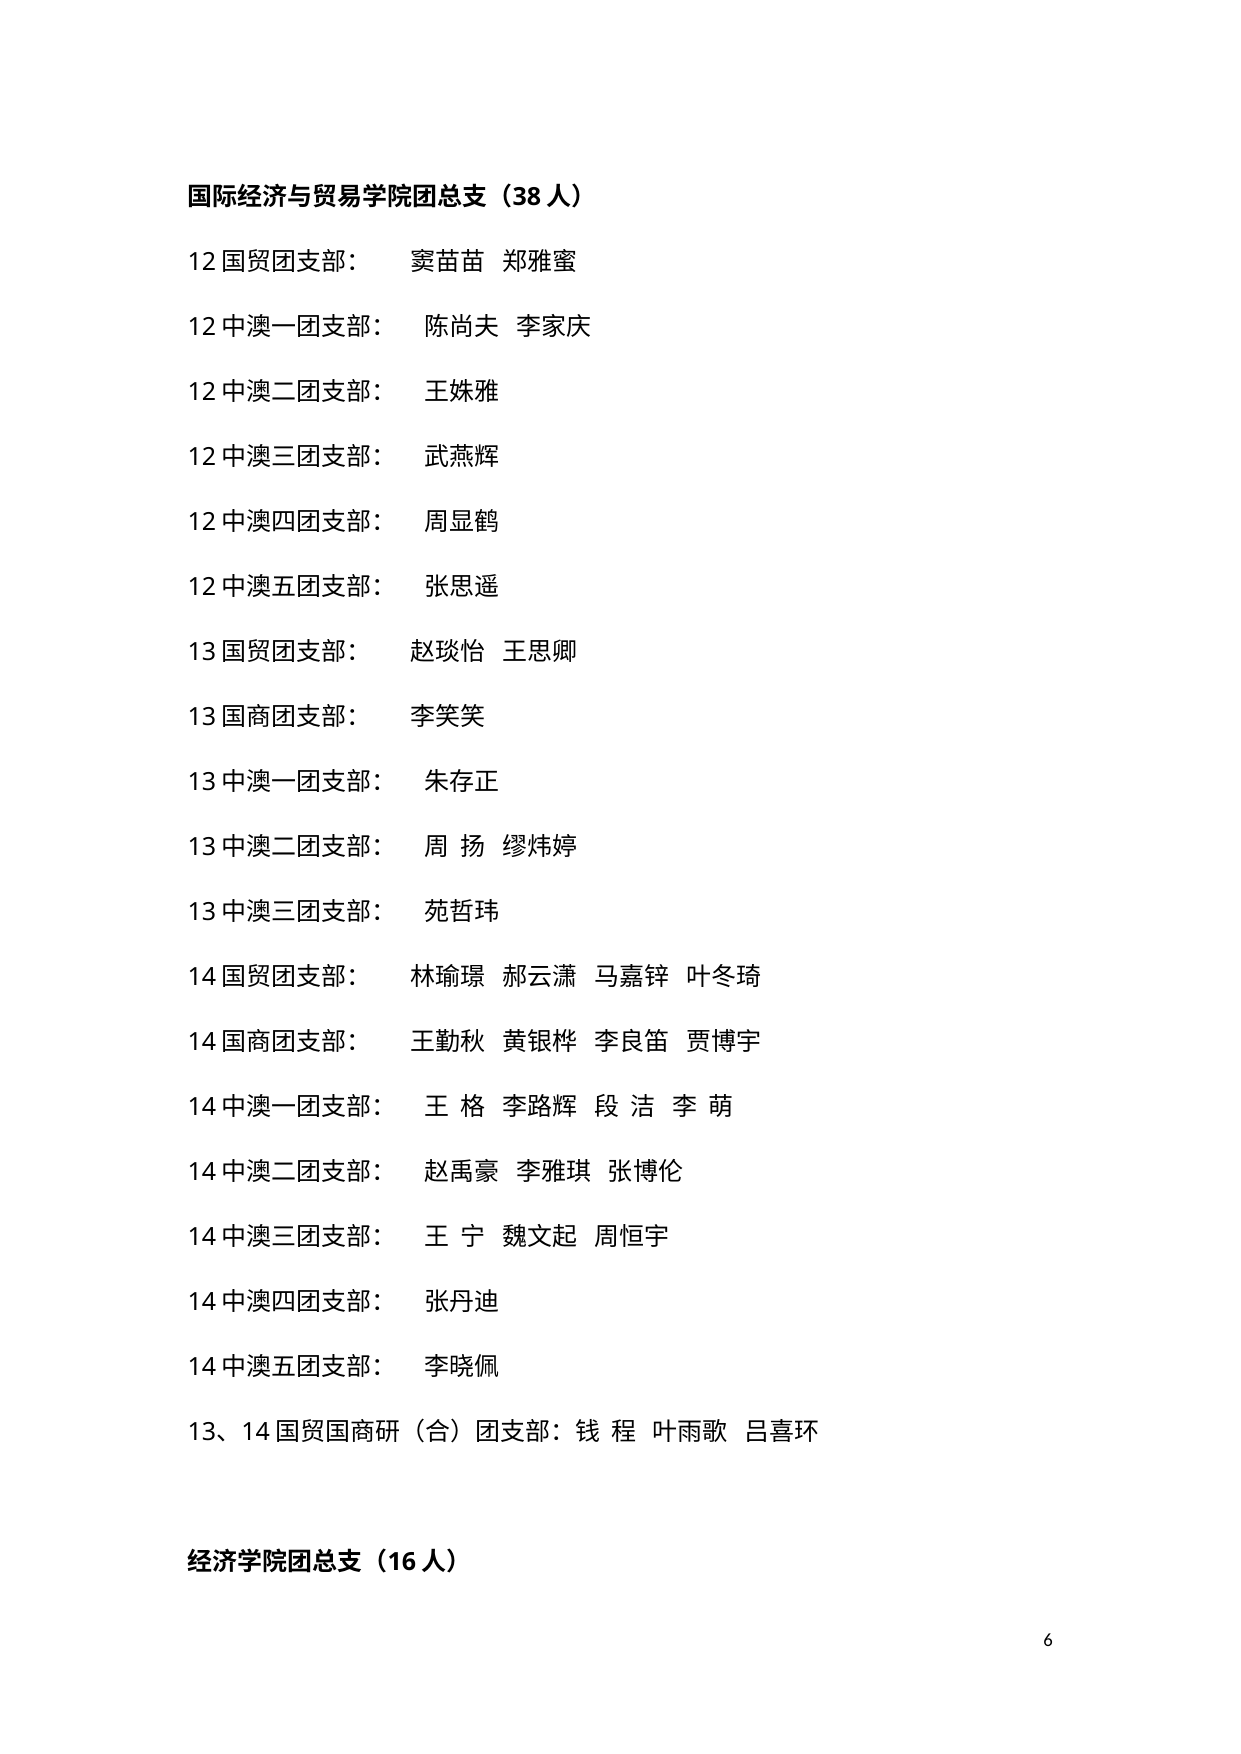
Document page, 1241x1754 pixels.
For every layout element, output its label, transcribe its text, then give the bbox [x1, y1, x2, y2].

text 12中澳三团支部： 武燕辉 [187, 422, 1053, 487]
text 13中澳二团支部： 周 扬 缪炜婷 [187, 812, 1053, 877]
text 国际经济与贸易学院团总支（38人） [187, 162, 1053, 227]
text 13中澳一团支部： 朱存正 [187, 747, 1053, 812]
text 12国贸团支部： 窦苗苗 郑雅蜜 [187, 227, 1053, 292]
text 13国商团支部： 李笑笑 [187, 682, 1053, 747]
text 经济学院团总支（16人） [187, 1527, 1053, 1592]
text 14中澳二团支部： 赵禹豪 李雅琪 张博伦 [187, 1137, 1053, 1202]
text 12中澳四团支部： 周显鹤 [187, 487, 1053, 552]
text 14中澳五团支部： 李晓佩 [187, 1332, 1053, 1397]
text 14国贸团支部： 林瑜璟 郝云潇 马嘉锌 叶冬琦 [187, 942, 1053, 1007]
text 12中澳五团支部： 张思遥 [187, 552, 1053, 617]
text 14中澳三团支部： 王 宁 魏文起 周恒宇 [187, 1202, 1053, 1267]
text 12中澳二团支部： 王姝雅 [187, 357, 1053, 422]
text 14中澳一团支部： 王 格 李路辉 段 洁 李 萌 [187, 1072, 1053, 1137]
text 14中澳四团支部： 张丹迪 [187, 1267, 1053, 1332]
text 13、14国贸国商研（合）团支部：钱 程 叶雨歌 吕喜环 [187, 1397, 1053, 1462]
text 14国商团支部： 王勤秋 黄银桦 李良笛 贾博宇 [187, 1007, 1053, 1072]
text 13国贸团支部： 赵琰怡 王思卿 [187, 617, 1053, 682]
text 12中澳一团支部： 陈尚夫 李家庆 [187, 292, 1053, 357]
text 13中澳三团支部： 苑哲玮 [187, 877, 1053, 942]
